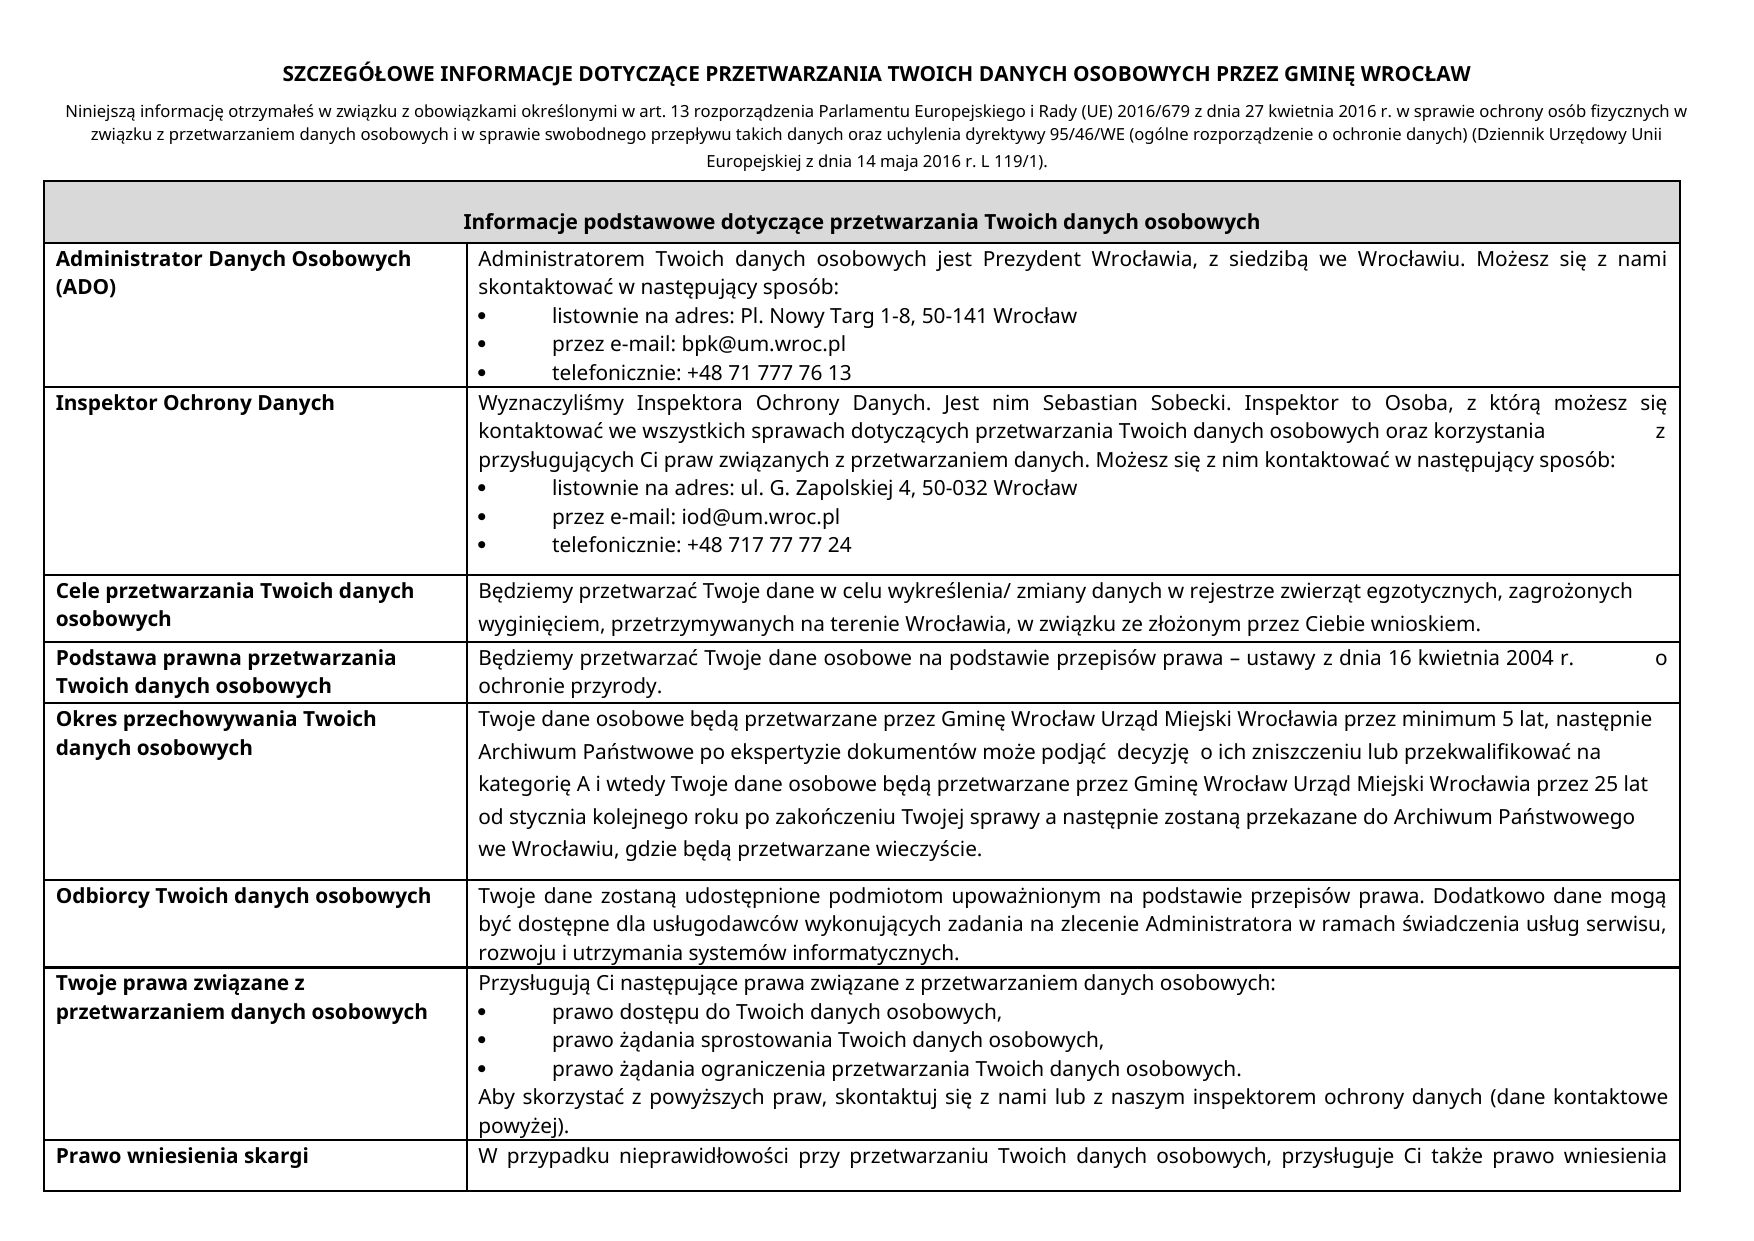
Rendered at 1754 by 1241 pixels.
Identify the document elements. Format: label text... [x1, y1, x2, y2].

table_cell Inspektor Ochrony Danych [45, 388, 466, 574]
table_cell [45, 1141, 466, 1190]
table_cell Wyznaczyliśmy Inspektora Ochrony Danych. Jest nim Sebastian Sobecki. Inspektor to Osoba, z którą możesz się kontaktować we wszystkich sprawach dotyczących przetwarzania Twoich danych osobowych oraz korzystania z przysługujących Ci praw związanych z przetwarzaniem danych. Możesz się z nim kontaktować w następujący sposób: listownie na adres: ul. G. Zapolskiej 4, 50-032 Wrocław przez e-mail: iod@um.wroc.pl telefonicznie: +48 717 77 77 24 [468, 388, 1679, 574]
table_cell Podstawa prawna przetwarzania Twoich danych osobowych [45, 643, 466, 702]
table_cell Twoje dane zostaną udostępnione podmiotom upoważnionym na podstawie przepisów prawa. Dodatkowo dane mogą być dostępne dla usługodawców wykonujących zadania na zlecenie Administratora w ramach świadczenia usług serwisu, rozwoju i utrzymania systemów informatycznych. [468, 881, 1679, 966]
table_cell Okres przechowywania Twoich danych osobowych [45, 704, 466, 879]
table_cell Administratorem Twoich danych osobowych jest Prezydent Wrocławia, z siedzibą we Wrocławiu. Możesz się z nami skontaktować w następujący sposób: listownie na adres: Pl. Nowy Targ 1-8, 50-141 Wrocław przez e-mail: bpk@um.wroc.pl telefonicznie: +48 71 777 76 13 [468, 244, 1679, 386]
table_cell Będziemy przetwarzać Twoje dane w celu wykreślenia/ zmiany danych w rejestrze zwierząt egzotycznych, zagrożonych wyginięciem, przetrzymywanych na terenie Wrocławia, w związku ze złożonym przez Ciebie wnioskiem. [468, 576, 1679, 641]
table_cell Administrator Danych Osobowych (ADO) [45, 244, 466, 386]
table_cell Cele przetwarzania Twoich danych osobowych [45, 576, 466, 641]
table_cell Odbiorcy Twoich danych osobowych [45, 881, 466, 966]
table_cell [468, 1141, 1679, 1190]
table_cell Będziemy przetwarzać Twoje dane osobowe na podstawie przepisów prawa – ustawy z dnia 16 kwietnia 2004 r. o ochronie przyrody. [468, 643, 1679, 702]
table_cell Przysługują Ci następujące prawa związane z przetwarzaniem danych osobowych: prawo dostępu do Twoich danych osobowych, prawo żądania sprostowania Twoich danych osobowych, prawo żądania ograniczenia przetwarzania Twoich danych osobowych. Aby skorzystać z powyższych praw, skontaktuj się z nami lub z naszym inspektorem ochrony danych (dane kontaktowe powyżej). [468, 969, 1679, 1139]
table_cell Twoje dane osobowe będą przetwarzane przez Gminę Wrocław Urząd Miejski Wrocławia przez minimum 5 lat, następnie Archiwum Państwowe po ekspertyzie dokumentów może podjąć decyzję o ich zniszczeniu lub przekwalifikować na kategorię A i wtedy Twoje dane osobowe będą przetwarzane przez Gminę Wrocław Urząd Miejski Wrocławia przez 25 lat od stycznia kolejnego roku po zakończeniu Twojej sprawy a następnie zostaną przekazane do Archiwum Państwowego we Wrocławiu, gdzie będą przetwarzane wieczyście. [468, 704, 1679, 879]
table_header Informacje podstawowe dotyczące przetwarzania Twoich danych osobowych [45, 182, 1679, 242]
text SZCZEGÓŁOWE INFORMACJE DOTYCZĄCE PRZETWARZANIA TWOICH DANYCH OSOBOWYCH PRZEZ GMINĘ WROCŁAW [59, 59, 1695, 87]
table_cell Twoje prawa związane z przetwarzaniem danych osobowych [45, 969, 466, 1139]
text Niniejszą informację otrzymałeś w związku z obowiązkami określonymi w art. 13 rozporządzenia Parlamentu Europejskiego i Rady (UE) 2016/679 z dnia 27 kwietnia 2016 r. w sprawie ochrony osób fizycznych w związku z przetwarzaniem danych osobowych i w sprawie swobodnego przepływu takich danych oraz uchylenia dyrektywy 95/46/WE (ogólne rozporządzenie o ochronie danych) (Dziennik Urzędowy Unii Europejskiej z dnia 14 maja 2016 r. L 119/1). [59, 100, 1695, 174]
